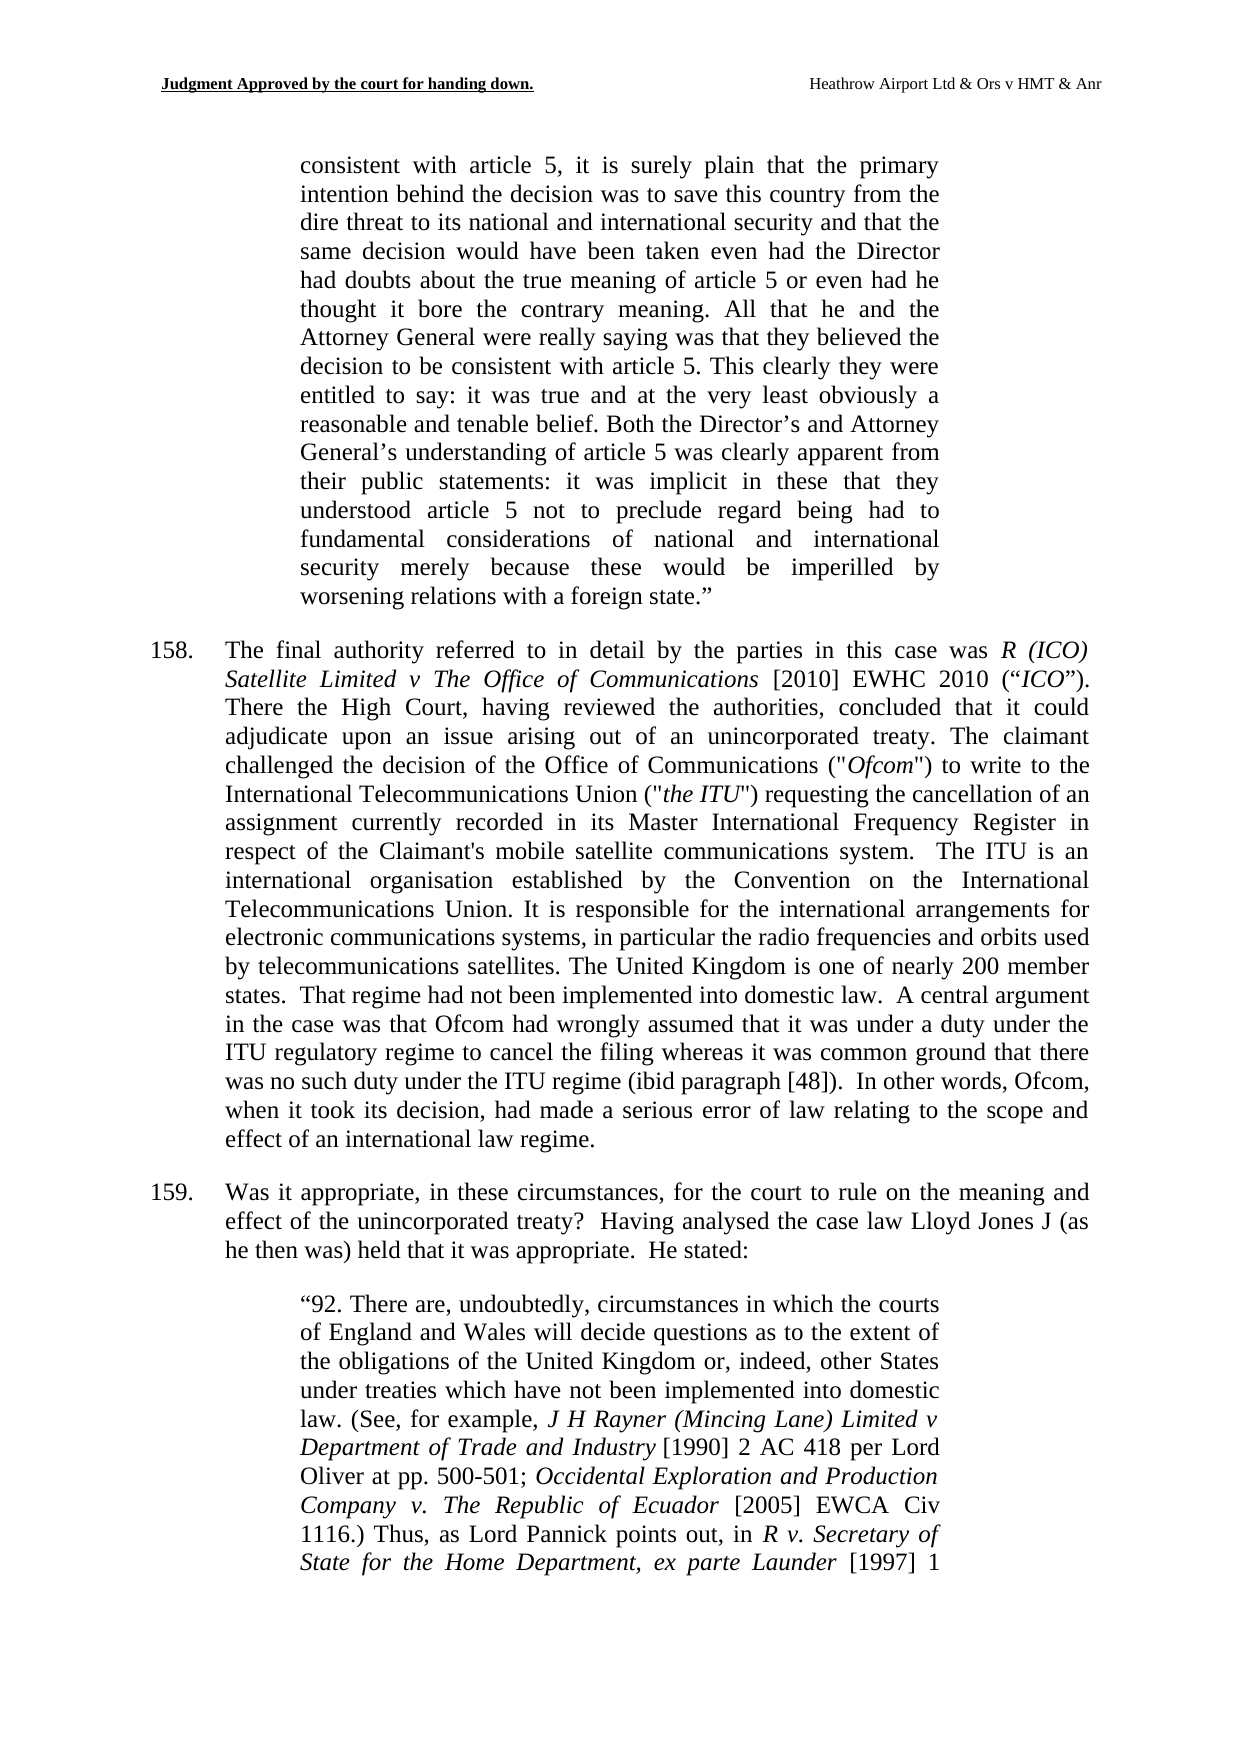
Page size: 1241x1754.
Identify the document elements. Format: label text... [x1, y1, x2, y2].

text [300, 1289, 940, 1576]
text Was it appropriate, in these circumstances, for the court to rule on the meaning and effect of the unincorporated treaty? Having analysed the case law Lloyd Jones J (as he then was) held that it was appropriate. He stated: [150, 1177, 1090, 1264]
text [300, 150, 940, 610]
text The final authority referred to in detail by the parties in this case was R (ICO) Satellite Limited v The Office of Communications [2010] EWHC 2010 (“ICO”). There the High Court, having reviewed the authorities, concluded that it could adjudicate upon an issue arising out of an unincorporated treaty. The claimant challenged the decision of the Office of Communications ("Ofcom") to write to the International Telecommunications Union ("the ITU") requesting the cancellation of an assignment currently recorded in its Master International Frequency Register in respect of the Claimant's mobile satellite communications system. The ITU is an international organisation established by the Convention on the International Telecommunications Union. It is responsible for the international arrangements for electronic communications systems, in particular the radio frequencies and orbits used by telecommunications satellites. The United Kingdom is one of nearly 200 member states. That regime had not been implemented into domestic law. A central argument in the case was that Ofcom had wrongly assumed that it was under a duty under the ITU regulatory regime to cancel the filing whereas it was common ground that there was no such duty under the ITU regime (ibid paragraph [48]). In other words, Ofcom, when it took its decision, had made a serious error of law relating to the scope and effect of an international law regime. [150, 635, 1090, 1152]
